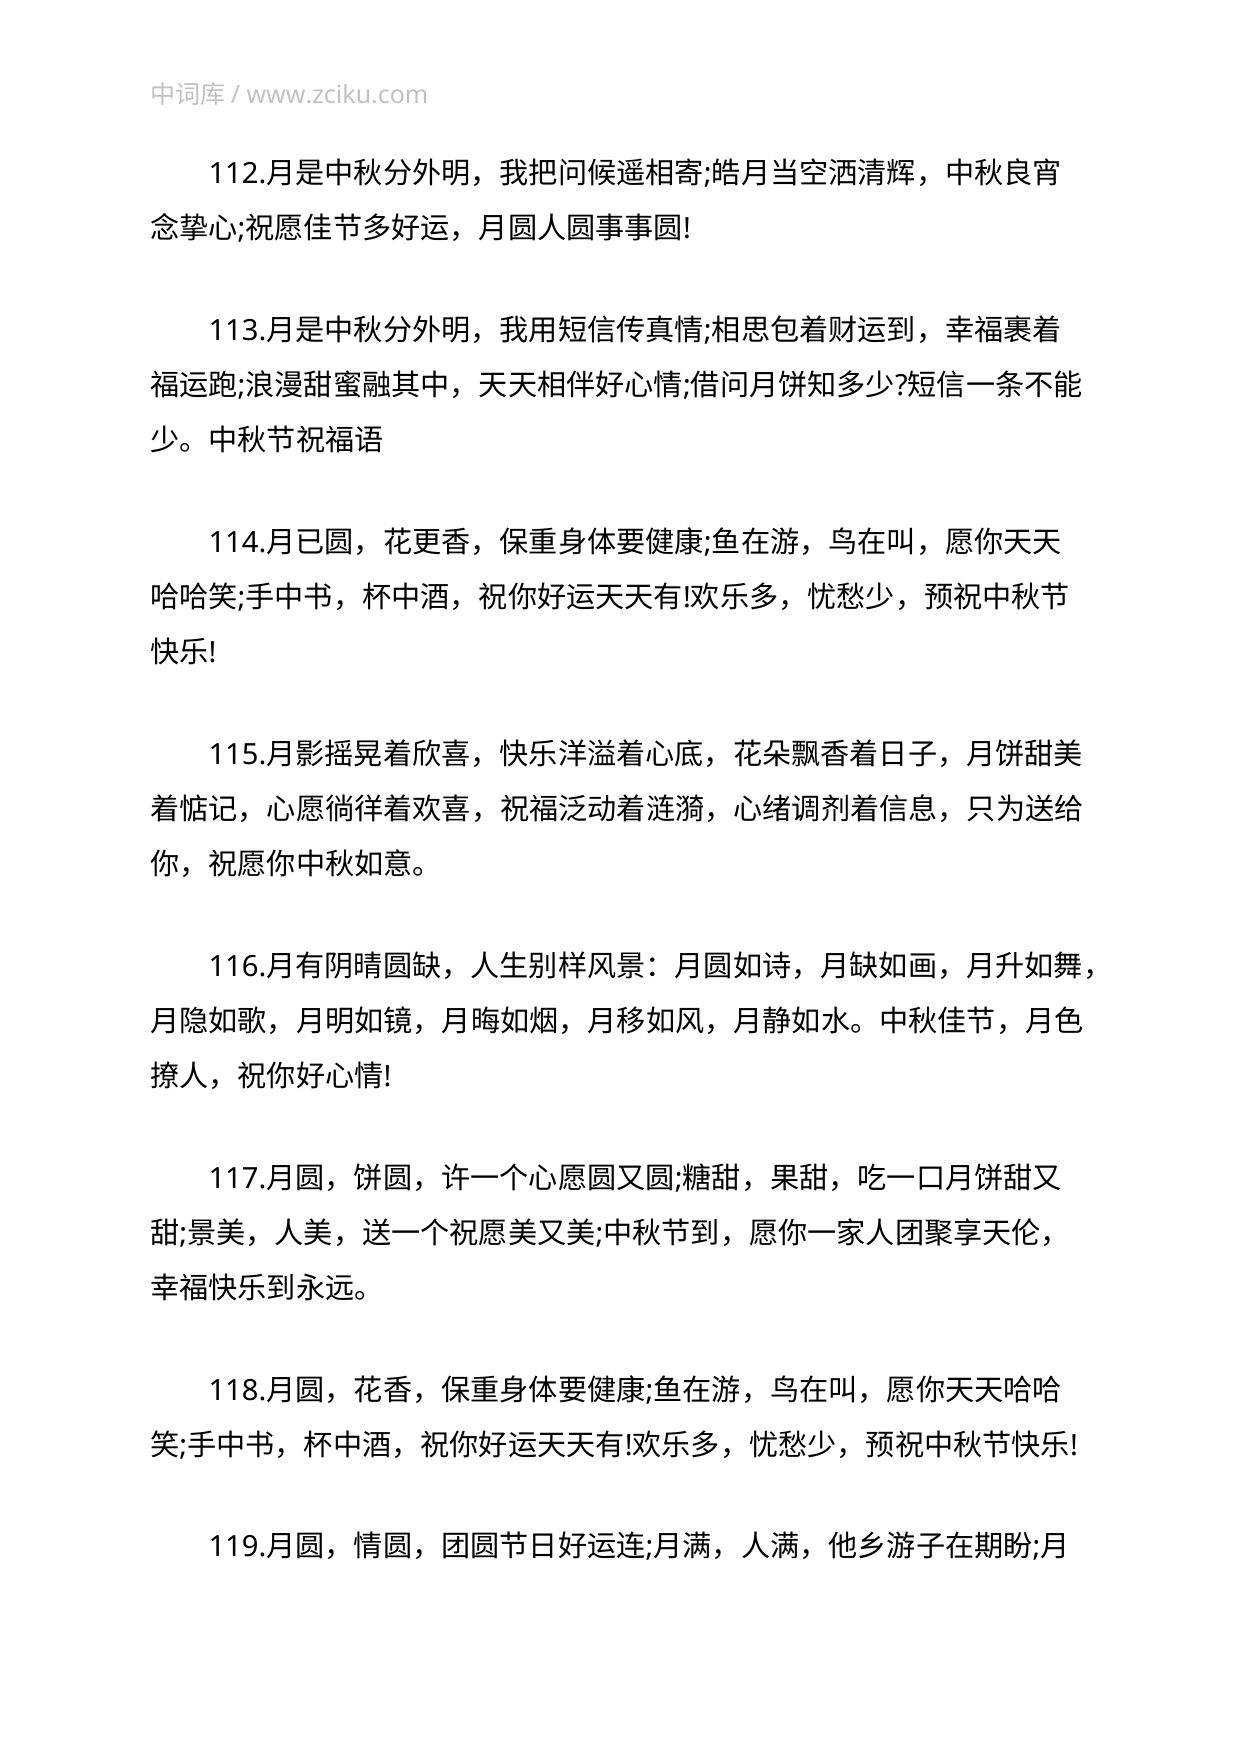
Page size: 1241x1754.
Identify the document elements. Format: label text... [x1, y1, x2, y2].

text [150, 1523, 1090, 1565]
text 118.月圆，花香，保重身体要健康;鱼在游，鸟在叫，愿你天天哈哈笑;手中书，杯中酒，祝你好运天天有!欢乐多，忧愁少，预祝中秋节快乐! [150, 1366, 1090, 1463]
text 115.月影摇晃着欣喜，快乐洋溢着心底，花朵飘香着日子，月饼甜美着惦记，心愿徜徉着欢喜，祝福泛动着涟漪，心绪调剂着信息，只为送给你，祝愿你中秋如意。 [150, 731, 1090, 883]
text 117.月圆，饼圆，许一个心愿圆又圆;糖甜，果甜，吃一口月饼甜又甜;景美，人美，送一个祝愿美又美;中秋节到，愿你一家人团聚享天伦，幸福快乐到永远。 [150, 1154, 1090, 1307]
text 113.月是中秋分外明，我用短信传真情;相思包着财运到，幸福裹着福运跑;浪漫甜蜜融其中，天天相伴好心情;借问月饼知多少?短信一条不能少。中秋节祝福语 [150, 307, 1090, 459]
text 116.月有阴晴圆缺，人生别样风景：月圆如诗，月缺如画，月升如舞，月隐如歌，月明如镜，月晦如烟，月移如风，月静如水。中秋佳节，月色撩人，祝你好心情! [150, 942, 1090, 1095]
text 114.月已圆，花更香，保重身体要健康;鱼在游，鸟在叫，愿你天天哈哈笑;手中书，杯中酒，祝你好运天天有!欢乐多，忧愁少，预祝中秋节快乐! [150, 519, 1090, 671]
text 112.月是中秋分外明，我把问候遥相寄;皓月当空洒清辉，中秋良宵念挚心;祝愿佳节多好运，月圆人圆事事圆! [150, 150, 1090, 247]
